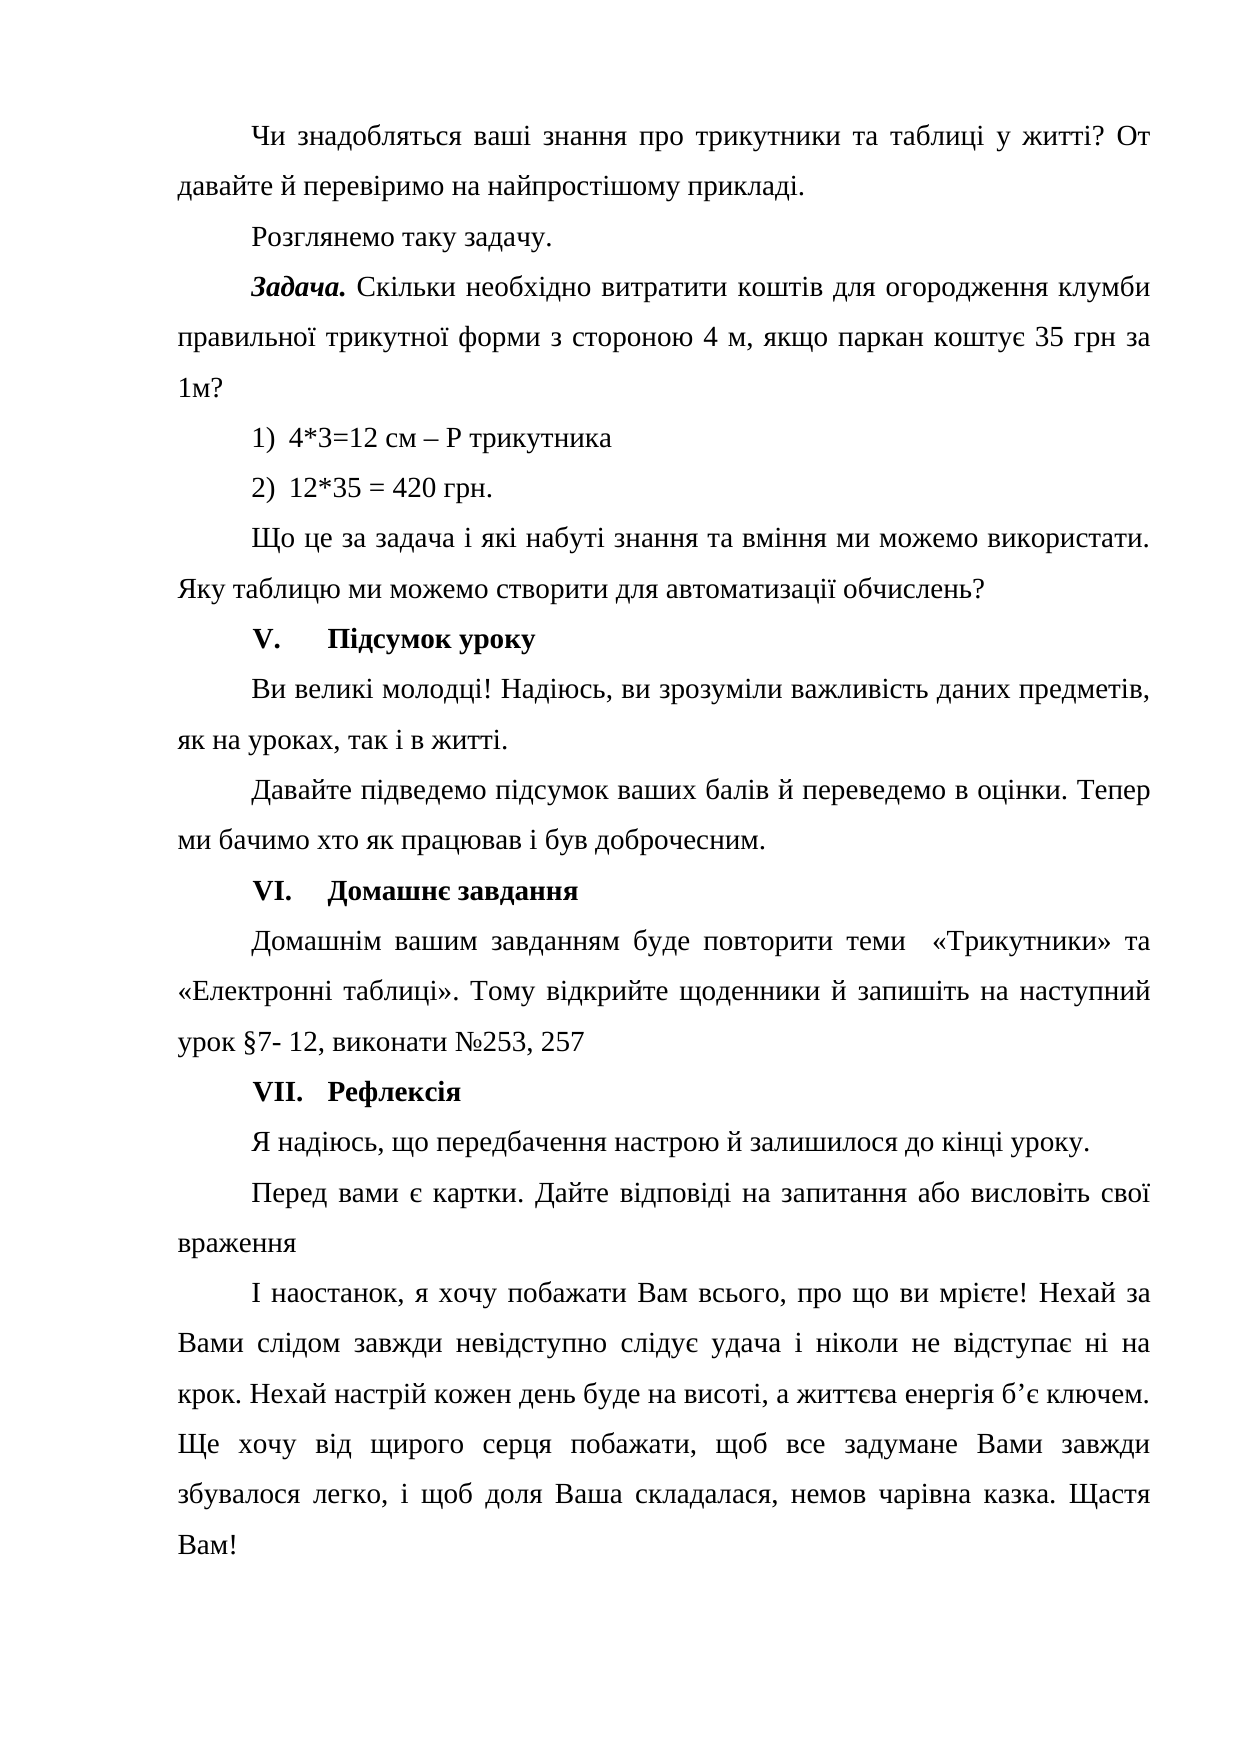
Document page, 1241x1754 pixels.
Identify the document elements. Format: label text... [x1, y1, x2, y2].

text Домашнім вашим завданням буде повторити теми «Трикутники» та «Електронні таблиці». Тому відкрийте щоденники й запишіть на наступний урок §7- 12, виконати №253, 257 [177, 923, 1152, 1057]
list Домашнє завдання [252, 873, 1152, 906]
text Чи знадобляться ваші знання про трикутники та таблиці у житті? От давайте й перевіримо на найпростішому прикладі. [177, 118, 1152, 202]
text Я надіюсь, що передбачення настрою й залишилося до кінці уроку. [177, 1124, 1152, 1158]
text І наостанок, я хочу побажати Вам всього, про що ви мрієте! Нехай за Вами слідом завжди невідступно слідує удача і ніколи не відступає ні на крок. Нехай настрій кожен день буде на висоті, а життєва енергія б’є ключем. Ще хочу від щирого серця побажати, щоб все задумане Вами завжди збувалося легко, і щоб доля Ваша складалася, немов чарівна казка. Щастя Вам! [177, 1275, 1152, 1560]
list 12*35 = 420 грн. [251, 470, 1152, 504]
list 4*3=12 см – Р трикутника [251, 420, 1152, 453]
text Розглянемо таку задачу. [177, 219, 1152, 252]
text Ви великі молодці! Надіюсь, ви зрозуміли важливість даних предметів, як на уроках, так і в житті. [177, 672, 1152, 755]
text Задача. Скільки необхідно витратити коштів для огородження клумби правильної трикутної форми з стороною 4 м, якщо паркан коштує 35 грн за 1м? [177, 269, 1152, 403]
text Перед вами є картки. Дайте відповіді на запитання або висловіть свої враження [177, 1175, 1152, 1258]
list Рефлексія [252, 1074, 1152, 1108]
text Давайте підведемо підсумок ваших балів й переведемо в оцінки. Тепер ми бачимо хто як працював і був доброчесним. [177, 772, 1152, 856]
text Що це за задача і які набуті знання та вміння ми можемо використати. Яку таблицю ми можемо створити для автоматизації обчислень? [177, 521, 1152, 604]
list Підсумок уроку [252, 621, 1152, 655]
